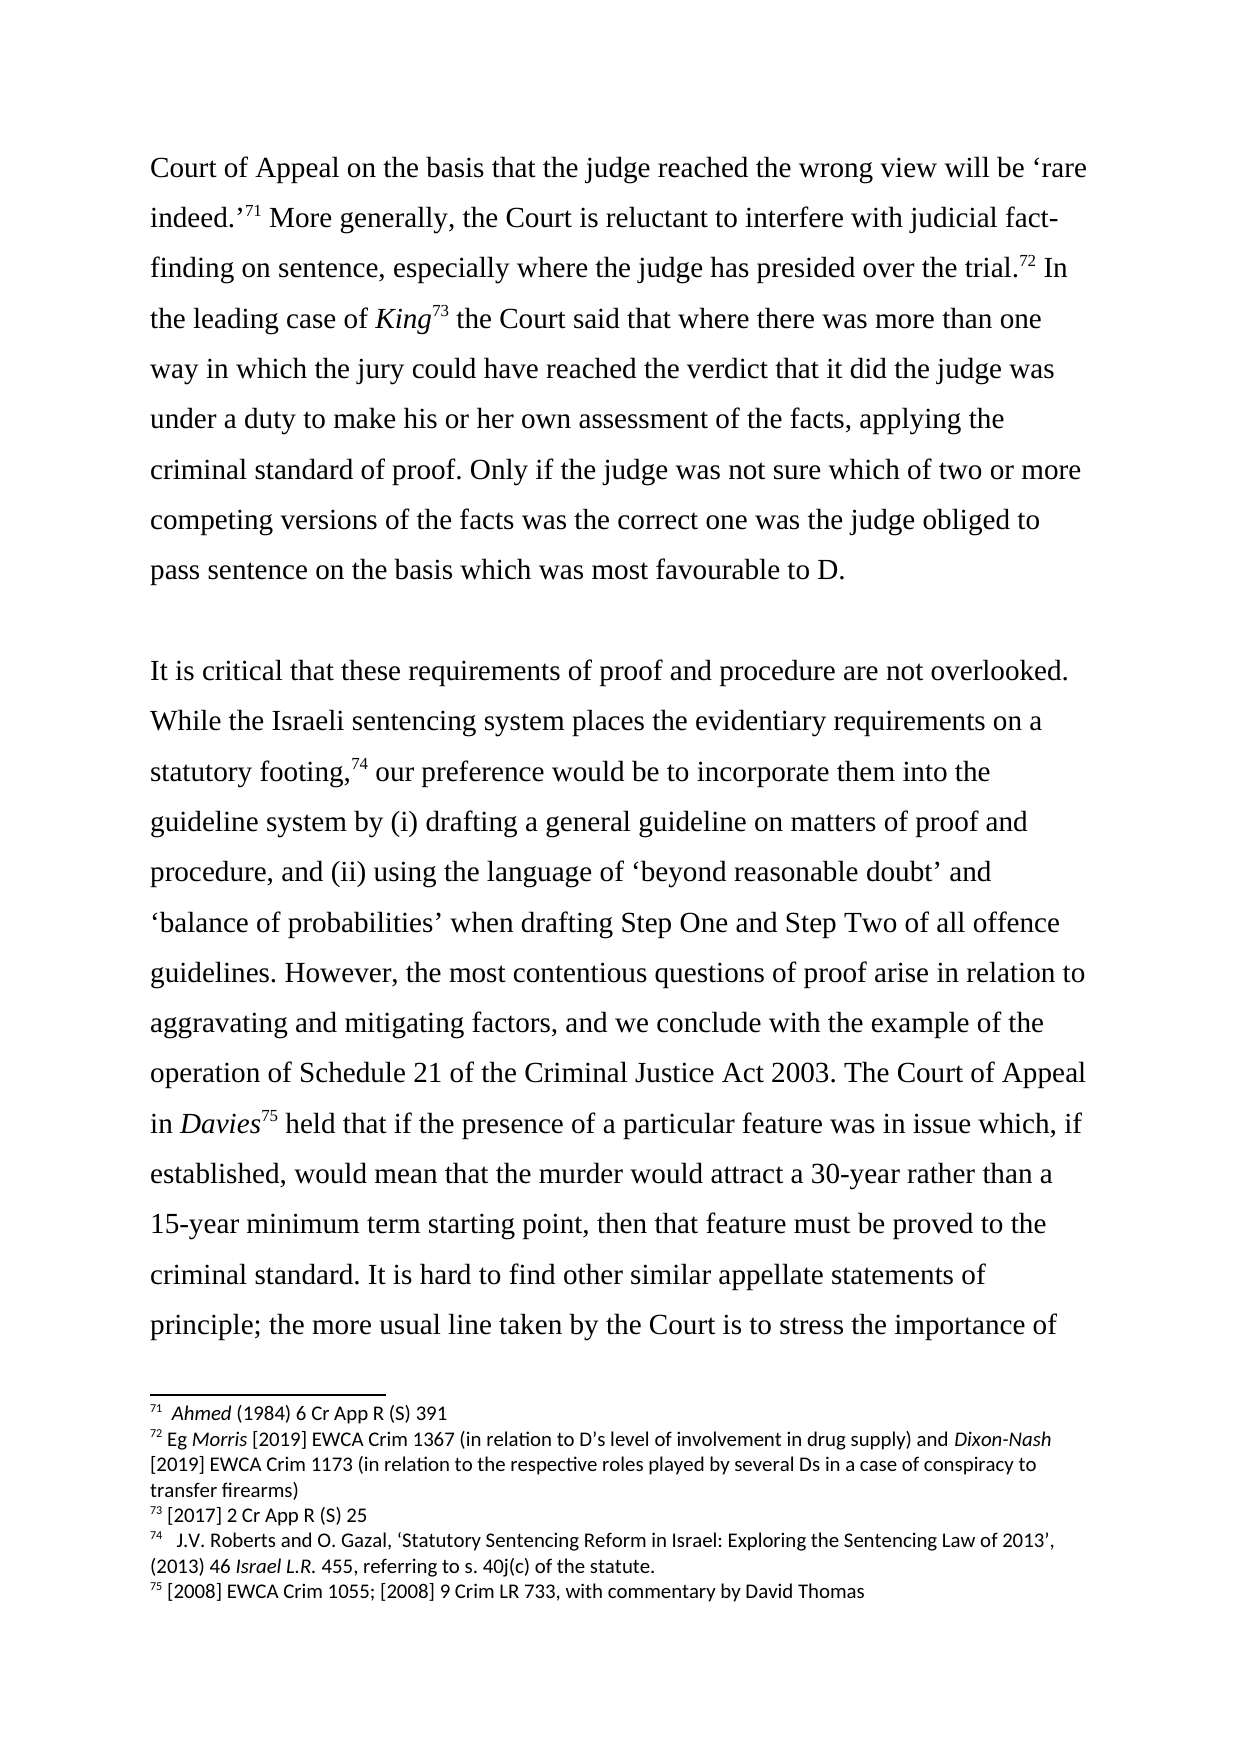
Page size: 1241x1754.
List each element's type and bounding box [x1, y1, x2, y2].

text [150, 150, 1090, 586]
text [150, 653, 1090, 1341]
